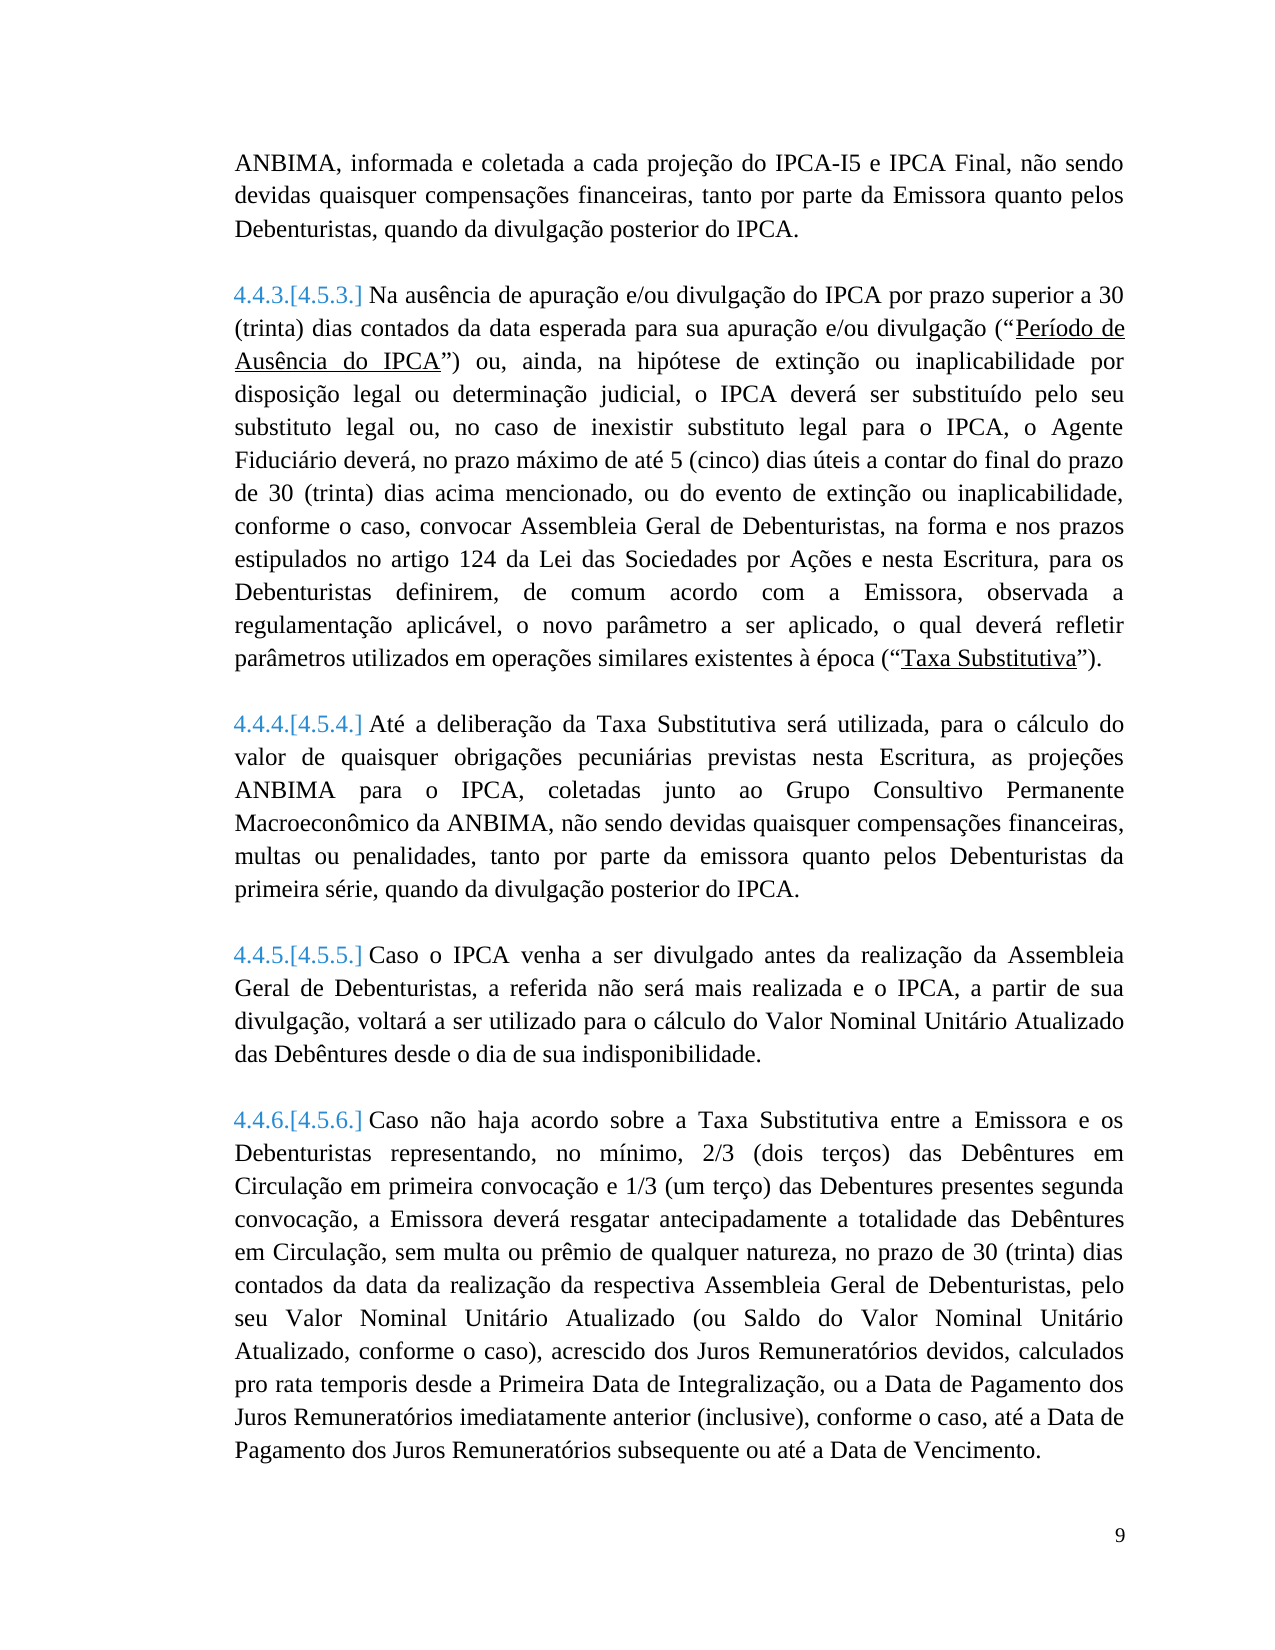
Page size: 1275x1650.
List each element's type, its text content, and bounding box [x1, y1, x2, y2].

list Na ausência de apuração e/ou divulgação do IPCA por prazo superior a 30 (trinta) dias contados da data esperada para sua apuração e/ou divulgação (“Período de Ausência do IPCA”) ou, ainda, na hipótese de extinção ou inaplicabilidade por disposição legal ou determinação judicial, o IPCA deverá ser substituído pelo seu substituto legal ou, no caso de inexistir substituto legal para o IPCA, o Agente Fiduciário deverá, no prazo máximo de até 5 (cinco) dias úteis a contar do final do prazo de 30 (trinta) dias acima mencionado, ou do evento de extinção ou inaplicabilidade, conforme o caso, convocar Assembleia Geral de Debenturistas, na forma e nos prazos estipulados no artigo 124 da Lei das Sociedades por Ações e nesta Escritura, para os Debenturistas definirem, de comum acordo com a Emissora, observada a regulamentação aplicável, o novo parâmetro a ser aplicado, o qual deverá refletir parâmetros utilizados em operações similares existentes à época (“Taxa Substitutiva”). [233, 280, 1125, 672]
list Caso não haja acordo sobre a Taxa Substitutiva entre a Emissora e os Debenturistas representando, no mínimo, 2/3 (dois terços) das Debêntures em Circulação em primeira convocação e 1/3 (um terço) das Debentures presentes segunda convocação, a Emissora deverá resgatar antecipadamente a totalidade das Debêntures em Circulação, sem multa ou prêmio de qualquer natureza, no prazo de 30 (trinta) dias contados da data da realização da respectiva Assembleia Geral de Debenturistas, pelo seu Valor Nominal Unitário Atualizado (ou Saldo do Valor Nominal Unitário Atualizado, conforme o caso), acrescido dos Juros Remuneratórios devidos, calculados pro rata temporis desde a Primeira Data de Integralização, ou a Data de Pagamento dos Juros Remuneratórios imediatamente anterior (inclusive), conforme o caso, até a Data de Pagamento dos Juros Remuneratórios subsequente ou até a Data de Vencimento. [233, 1105, 1125, 1464]
list Caso o IPCA venha a ser divulgado antes da realização da Assembleia Geral de Debenturistas, a referida não será mais realizada e o IPCA, a partir de sua divulgação, voltará a ser utilizado para o cálculo do Valor Nominal Unitário Atualizado das Debêntures desde o dia de sua indisponibilidade. [233, 940, 1125, 1068]
list Até a deliberação da Taxa Substitutiva será utilizada, para o cálculo do valor de quaisquer obrigações pecuniárias previstas nesta Escritura, as projeções ANBIMA para o IPCA, coletadas junto ao Grupo Consultivo Permanente Macroeconômico da ANBIMA, não sendo devidas quaisquer compensações financeiras, multas ou penalidades, tanto por parte da emissora quanto pelos Debenturistas da primeira série, quando da divulgação posterior do IPCA. [233, 709, 1125, 903]
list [233, 148, 1125, 242]
